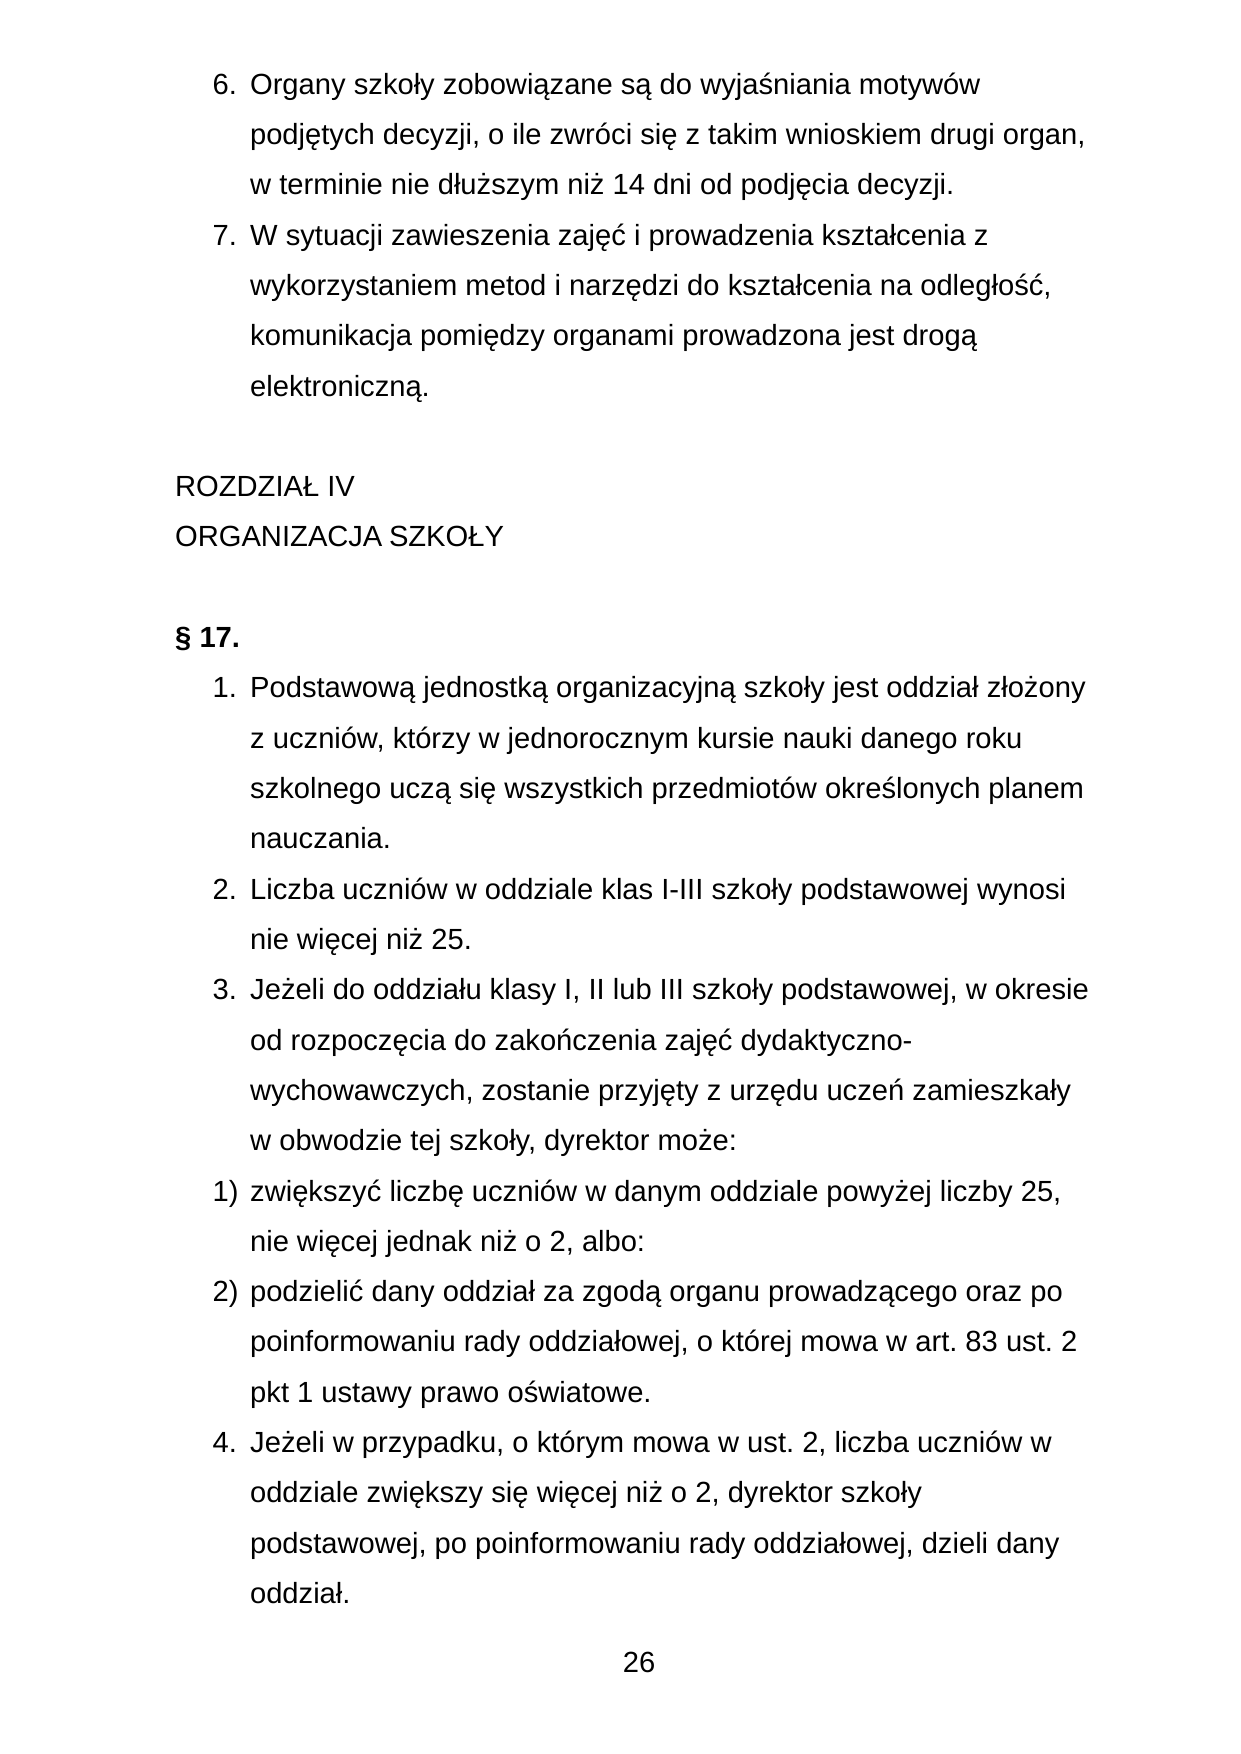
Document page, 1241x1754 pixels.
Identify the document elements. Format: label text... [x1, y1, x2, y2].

list Liczba uczniów w oddziale klas I-III szkoły podstawowej wynosi nie więcej niż 25. [212, 872, 1091, 956]
text ROZDZIAŁ IV [175, 469, 1091, 503]
list Jeżeli do oddziału klasy I, II lub III szkoły podstawowej, w okresie od rozpoczęcia do zakończenia zajęć dydaktyczno-wychowawczych, zostanie przyjęty z urzędu uczeń zamieszkały w obwodzie tej szkoły, dyrektor może: [212, 972, 1091, 1157]
text § 17. [175, 620, 1091, 654]
list podzielić dany oddział za zgodą organu prowadzącego oraz po poinformowaniu rady oddziałowej, o której mowa w art. 83 ust. 2 pkt 1 ustawy prawo oświatowe. [212, 1274, 1091, 1408]
list zwiększyć liczbę uczniów w danym oddziale powyżej liczby 25, nie więcej jednak niż o 2, albo: [212, 1173, 1091, 1257]
list W sytuacji zawieszenia zajęć i prowadzenia kształcenia z wykorzystaniem metod i narzędzi do kształcenia na odległość, komunikacja pomiędzy organami prowadzona jest drogą elektroniczną. [212, 218, 1090, 402]
list Jeżeli w przypadku, o którym mowa w ust. 2, liczba uczniów w oddziale zwiększy się więcej niż o 2, dyrektor szkoły podstawowej, po poinformowaniu rady oddziałowej, dzieli dany oddział. [212, 1425, 1091, 1609]
list Organy szkoły zobowiązane są do wyjaśniania motywów podjętych decyzji, o ile zwróci się z takim wnioskiem drugi organ, w terminie nie dłuższym niż 14 dni od podjęcia decyzji. [212, 67, 1090, 201]
text ORGANIZACJA SZKOŁY [175, 519, 1091, 553]
list Podstawową jednostką organizacyjną szkoły jest oddział złożony z uczniów, którzy w jednorocznym kursie nauki danego roku szkolnego uczą się wszystkich przedmiotów określonych planem nauczania. [212, 670, 1091, 855]
